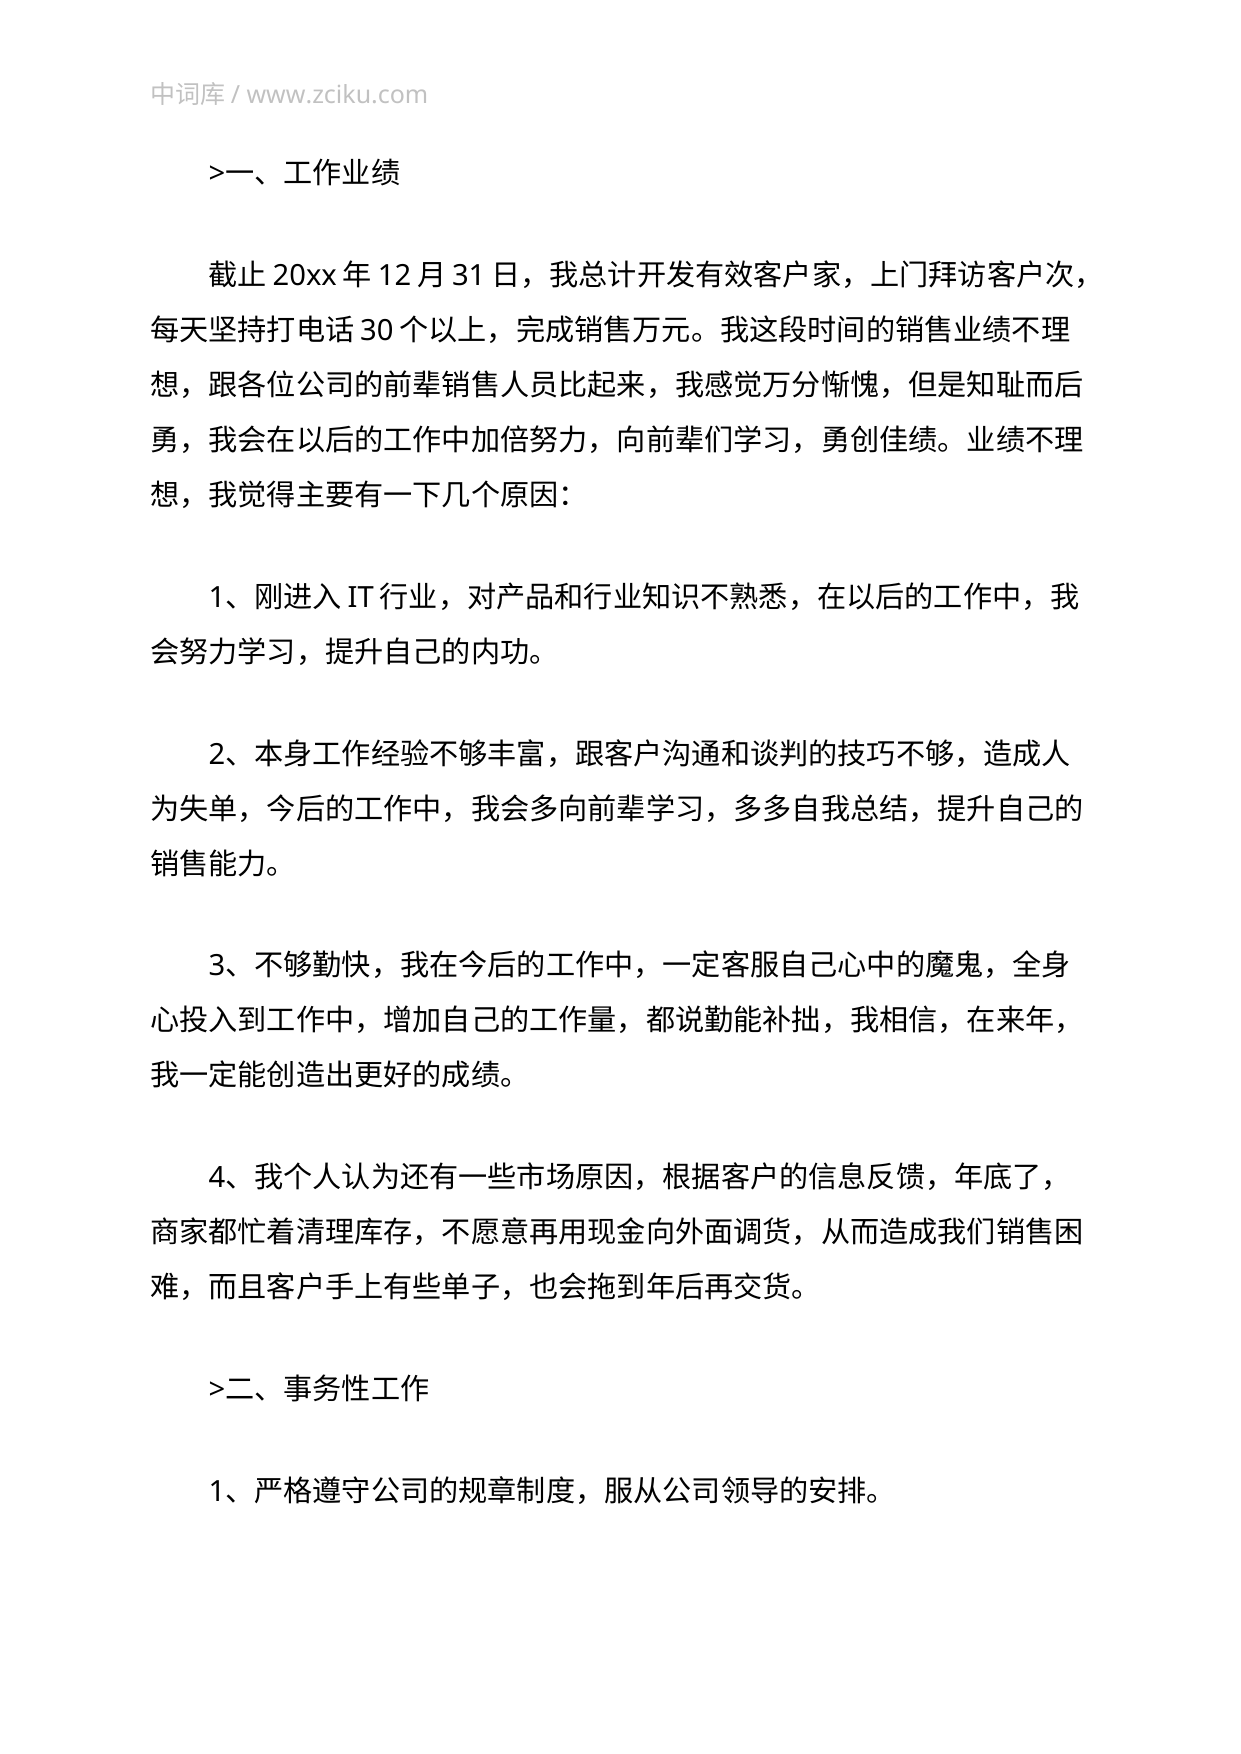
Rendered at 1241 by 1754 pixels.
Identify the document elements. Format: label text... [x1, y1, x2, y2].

text 1、刚进入IT行业，对产品和行业知识不熟悉，在以后的工作中，我会努力学习，提升自己的内功。 [150, 573, 1090, 671]
text 2、本身工作经验不够丰富，跟客户沟通和谈判的技巧不够，造成人为失单，今后的工作中，我会多向前辈学习，多多自我总结，提升自己的销售能力。 [150, 730, 1090, 882]
text >一、工作业绩 [150, 150, 1090, 192]
text >二、事务性工作 [150, 1365, 1090, 1408]
text 3、不够勤快，我在今后的工作中，一定客服自己心中的魔鬼，全身心投入到工作中，增加自己的工作量，都说勤能补拙，我相信，在来年，我一定能创造出更好的成绩。 [150, 942, 1090, 1094]
text 4、我个人认为还有一些市场原因，根据客户的信息反馈，年底了，商家都忙着清理库存，不愿意再用现金向外面调货，从而造成我们销售困难，而且客户手上有些单子，也会拖到年后再交货。 [150, 1154, 1090, 1306]
text 1、严格遵守公司的规章制度，服从公司领导的安排。 [150, 1467, 1090, 1510]
text 截止20xx年12月31日，我总计开发有效客户家，上门拜访客户次，每天坚持打电话30个以上，完成销售万元。我这段时间的销售业绩不理想，跟各位公司的前辈销售人员比起来，我感觉万分惭愧，但是知耻而后勇，我会在以后的工作中加倍努力，向前辈们学习，勇创佳绩。业绩不理想，我觉得主要有一下几个原因： [150, 252, 1090, 514]
